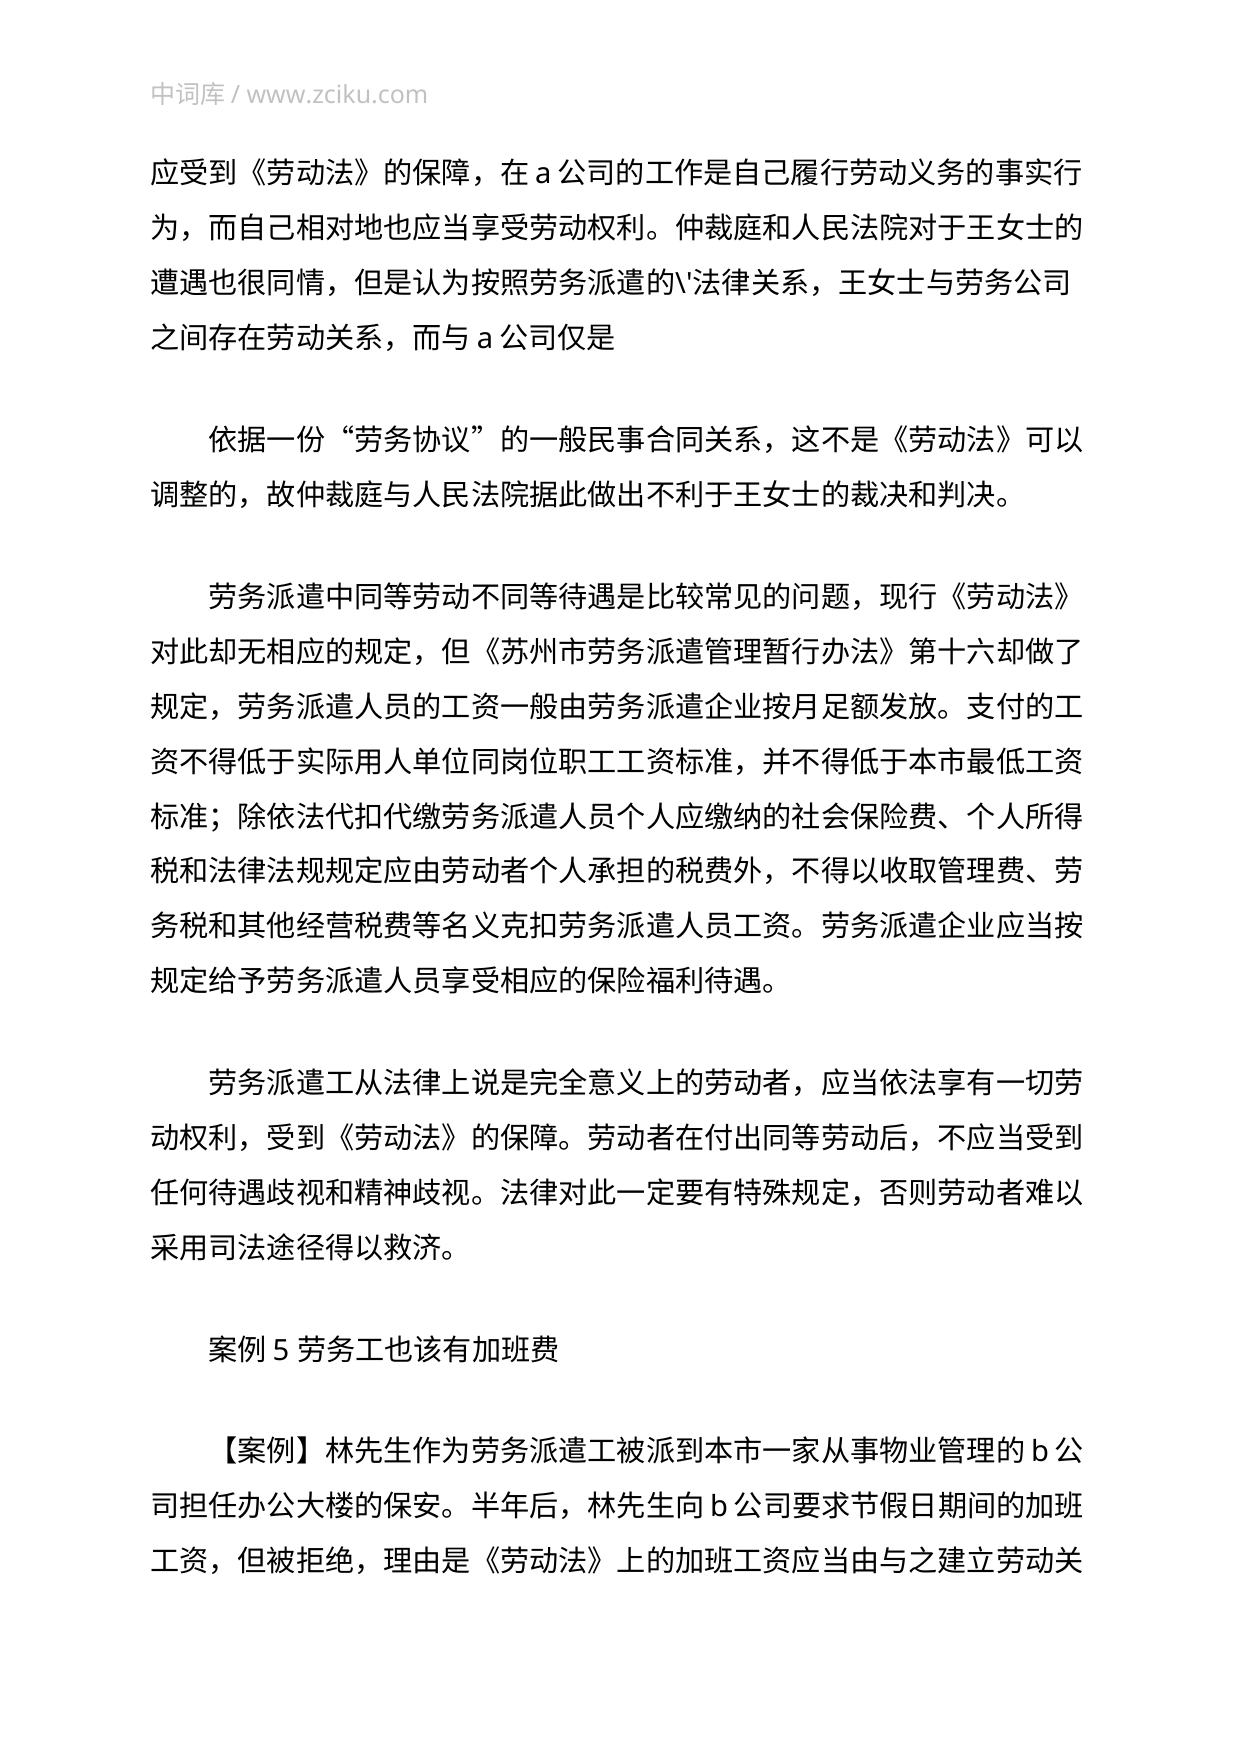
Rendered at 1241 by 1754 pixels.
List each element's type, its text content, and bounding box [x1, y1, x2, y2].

text 劳务派遣工从法律上说是完全意义上的劳动者，应当依法享有一切劳动权利，受到《劳动法》的保障。劳动者在付出同等劳动后，不应当受到任何待遇歧视和精神歧视。法律对此一定要有特殊规定，否则劳动者难以采用司法途径得以救济。 [150, 1059, 1090, 1267]
text 案例5 劳务工也该有加班费 [150, 1326, 1090, 1368]
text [150, 150, 1090, 357]
text 劳务派遣中同等劳动不同等待遇是比较常见的问题，现行《劳动法》对此却无相应的规定，但《苏州市劳务派遣管理暂行办法》第十六却做了规定，劳务派遣人员的工资一般由劳务派遣企业按月足额发放。支付的工资不得低于实际用人单位同岗位职工工资标准，并不得低于本市最低工资标准；除依法代扣代缴劳务派遣人员个人应缴纳的社会保险费、个人所得税和法律法规规定应由劳动者个人承担的税费外，不得以收取管理费、劳务税和其他经营税费等名义克扣劳务派遣人员工资。劳务派遣企业应当按规定给予劳务派遣人员享受相应的保险福利待遇。 [150, 573, 1090, 1000]
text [150, 1428, 1090, 1580]
text 依据一份“劳务协议”的一般民事合同关系，这不是《劳动法》可以调整的，故仲裁庭与人民法院据此做出不利于王女士的裁决和判决。 [150, 417, 1090, 514]
